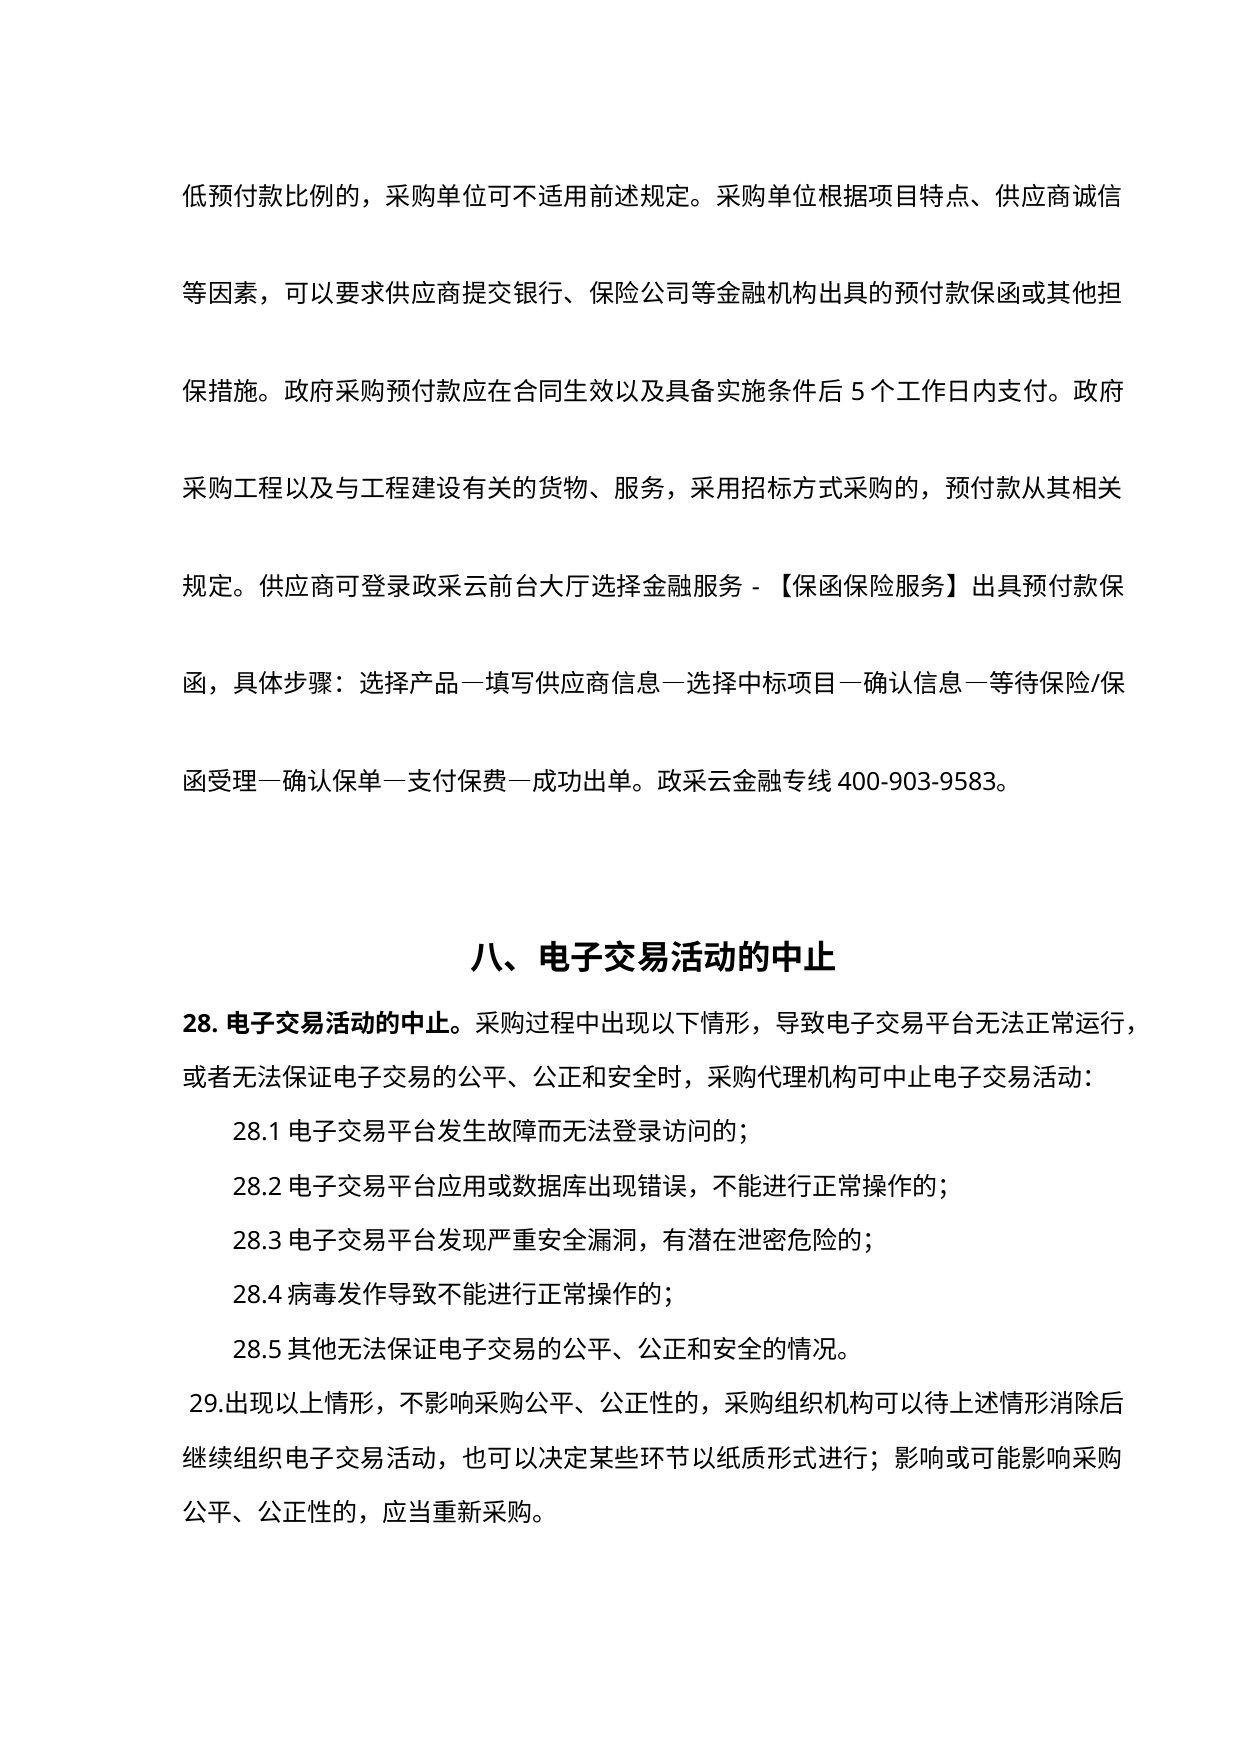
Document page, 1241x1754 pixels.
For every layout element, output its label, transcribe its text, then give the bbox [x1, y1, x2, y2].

text 29.出现以上情形，不影响采购公平、公正性的，采购组织机构可以待上述情形消除后继续组织电子交易活动，也可以决定某些环节以纸质形式进行；影响或可能影响采购公平、公正性的，应当重新采购。 [182, 1384, 1125, 1529]
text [182, 162, 1125, 812]
text 28.5其他无法保证电子交易的公平、公正和安全的情况。 [182, 1329, 1125, 1366]
text 28. 电子交易活动的中止。采购过程中出现以下情形，导致电子交易平台无法正常运行，或者无法保证电子交易的公平、公正和安全时，采购代理机构可中止电子交易活动： [182, 1003, 1125, 1094]
text 28.2电子交易平台应用或数据库出现错误，不能进行正常操作的； [182, 1166, 1125, 1202]
text 八、电子交易活动的中止 [182, 931, 1125, 979]
text 28.1电子交易平台发生故障而无法登录访问的； [182, 1112, 1125, 1148]
text 28.4病毒发作导致不能进行正常操作的； [182, 1275, 1125, 1311]
text 28.3电子交易平台发现严重安全漏洞，有潜在泄密危险的； [182, 1221, 1125, 1257]
